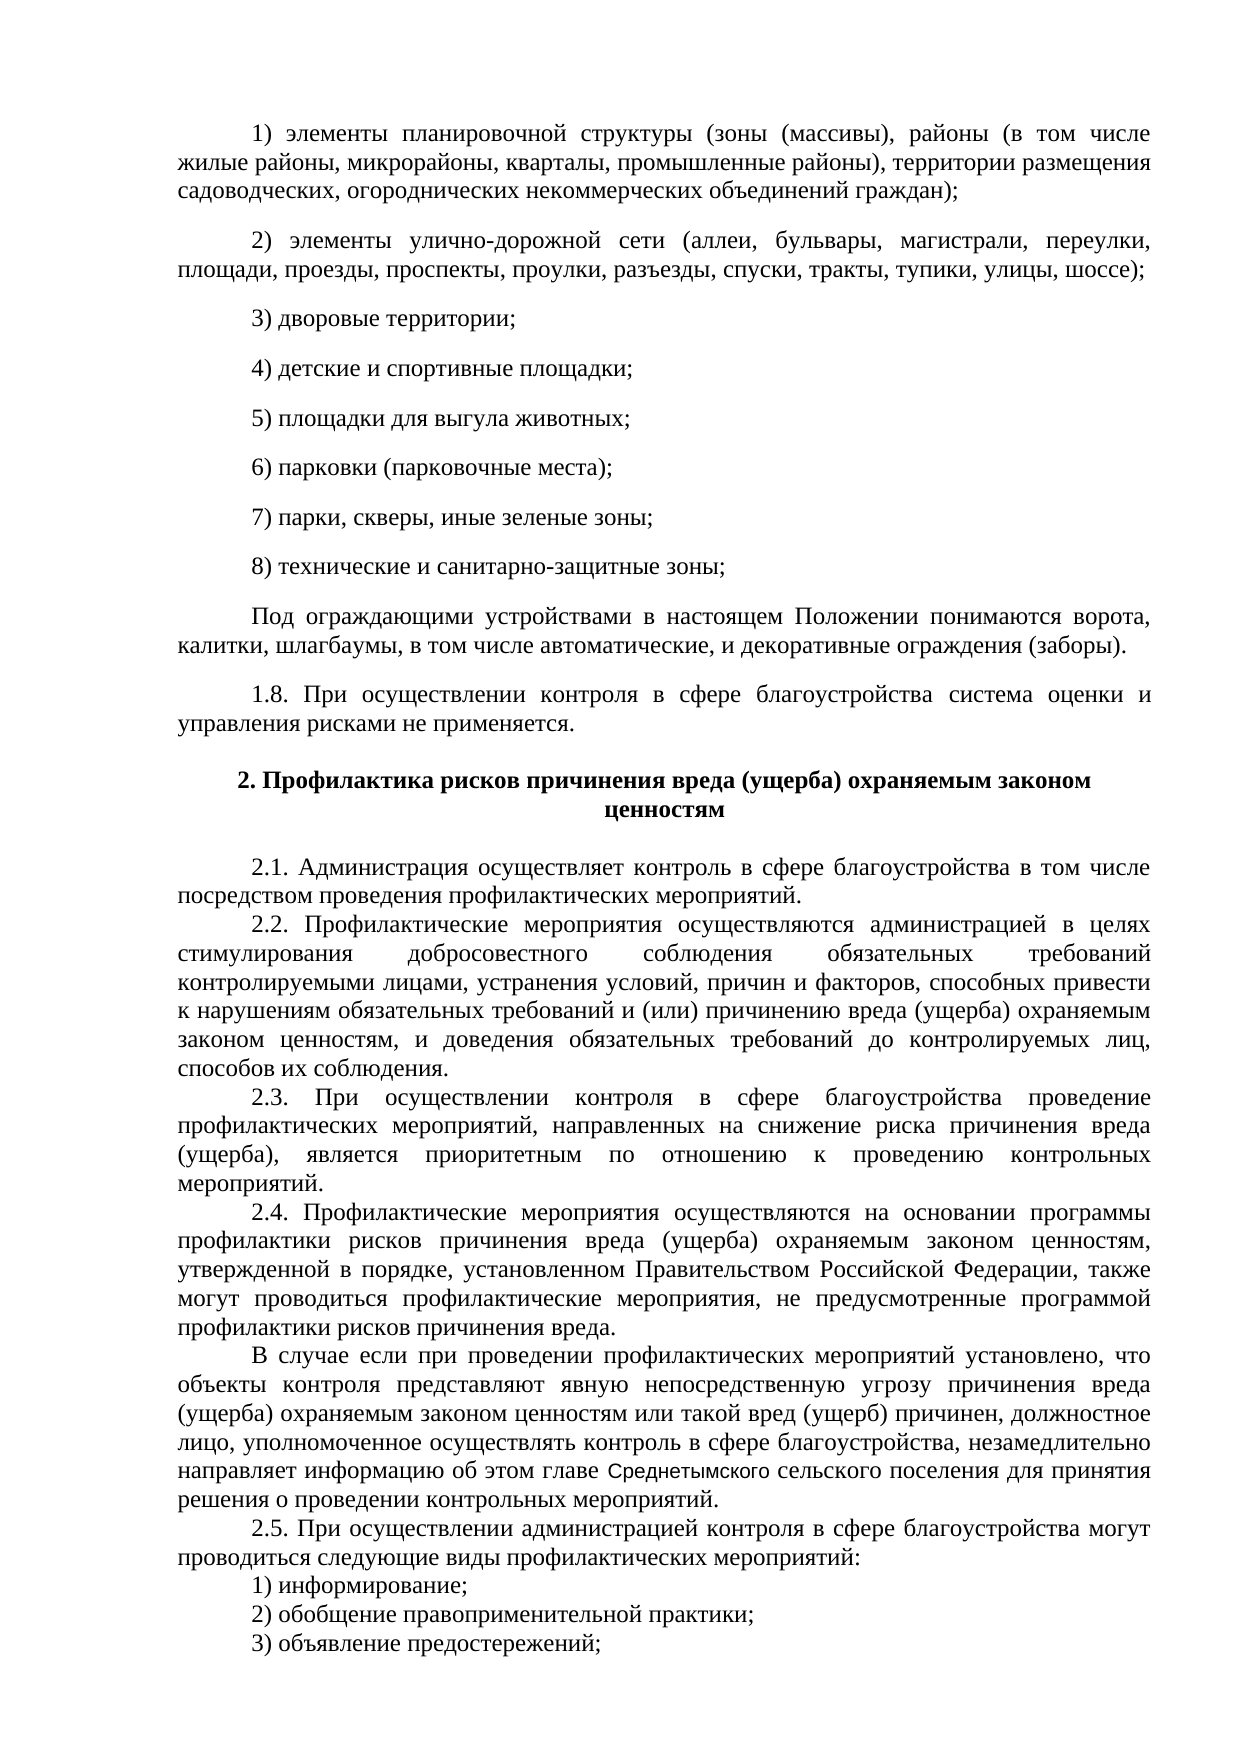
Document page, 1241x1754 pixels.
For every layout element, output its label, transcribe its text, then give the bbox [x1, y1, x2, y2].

text 3) дворовые территории; [177, 303, 1152, 332]
text Под ограждающими устройствами в настоящем Положении понимаются ворота, калитки, шлагбаумы, в том числе автоматические, и декоративные ограждения (заборы). [177, 601, 1152, 658]
text 1) элементы планировочной структуры (зоны (массивы), районы (в том числе жилые районы, микрорайоны, кварталы, промышленные районы), территории размещения садоводческих, огороднических некоммерческих объединений граждан); [177, 118, 1152, 204]
text 2.3. При осуществлении контроля в сфере благоустройства проведение профилактических мероприятий, направленных на снижение риска причинения вреда (ущерба), является приоритетным по отношению к проведению контрольных мероприятий. [177, 1082, 1152, 1197]
text 2.1. Администрация осуществляет контроль в сфере благоустройства в том числе посредством проведения профилактических мероприятий. [177, 852, 1152, 909]
text 1) информирование; [177, 1571, 1152, 1599]
text 1.8. При осуществлении контроля в сфере благоустройства система оценки и управления рисками не применяется. [177, 679, 1152, 737]
text 2.2. Профилактические мероприятия осуществляются администрацией в целях стимулирования добросовестного соблюдения обязательных требований контролируемыми лицами, устранения условий, причин и факторов, способных привести к нарушениям обязательных требований и (или) причинению вреда (ущерба) охраняемым законом ценностям, и доведения обязательных требований до контролируемых лиц, способов их соблюдения. [177, 909, 1152, 1082]
text 6) парковки (парковочные места); [177, 452, 1152, 481]
text 2.4. Профилактические мероприятия осуществляются на основании программы профилактики рисков причинения вреда (ущерба) охраняемым законом ценностям, утвержденной в порядке, установленном Правительством Российской Федерации, также могут проводиться профилактические мероприятия, не предусмотренные программой профилактики рисков причинения вреда. [177, 1197, 1152, 1341]
text 4) детские и спортивные площадки; [177, 353, 1152, 382]
text 2. Профилактика рисков причинения вреда (ущерба) охраняемым законом ценностям [177, 766, 1152, 823]
text В случае если при проведении профилактических мероприятий установлено, что объекты контроля представляют явную непосредственную угрозу причинения вреда (ущерба) охраняемым законом ценностям или такой вред (ущерб) причинен, должностное лицо, уполномоченное осуществлять контроль в сфере благоустройства, незамедлительно направляет информацию об этом главе Среднетымского сельского поселения для принятия решения о проведении контрольных мероприятий. [177, 1341, 1152, 1513]
text 2.5. При осуществлении администрацией контроля в сфере благоустройства могут проводиться следующие виды профилактических мероприятий: [177, 1513, 1152, 1571]
text 5) площадки для выгула животных; [177, 403, 1152, 431]
text 2) элементы улично-дорожной сети (аллеи, бульвары, магистрали, переулки, площади, проезды, проспекты, проулки, разъезды, спуски, тракты, тупики, улицы, шоссе); [177, 225, 1152, 283]
text 2) обобщение правоприменительной практики; [177, 1599, 1152, 1628]
text 7) парки, скверы, иные зеленые зоны; [177, 502, 1152, 531]
text 3) объявление предостережений; [177, 1628, 1152, 1657]
text 8) технические и санитарно-защитные зоны; [177, 551, 1152, 580]
